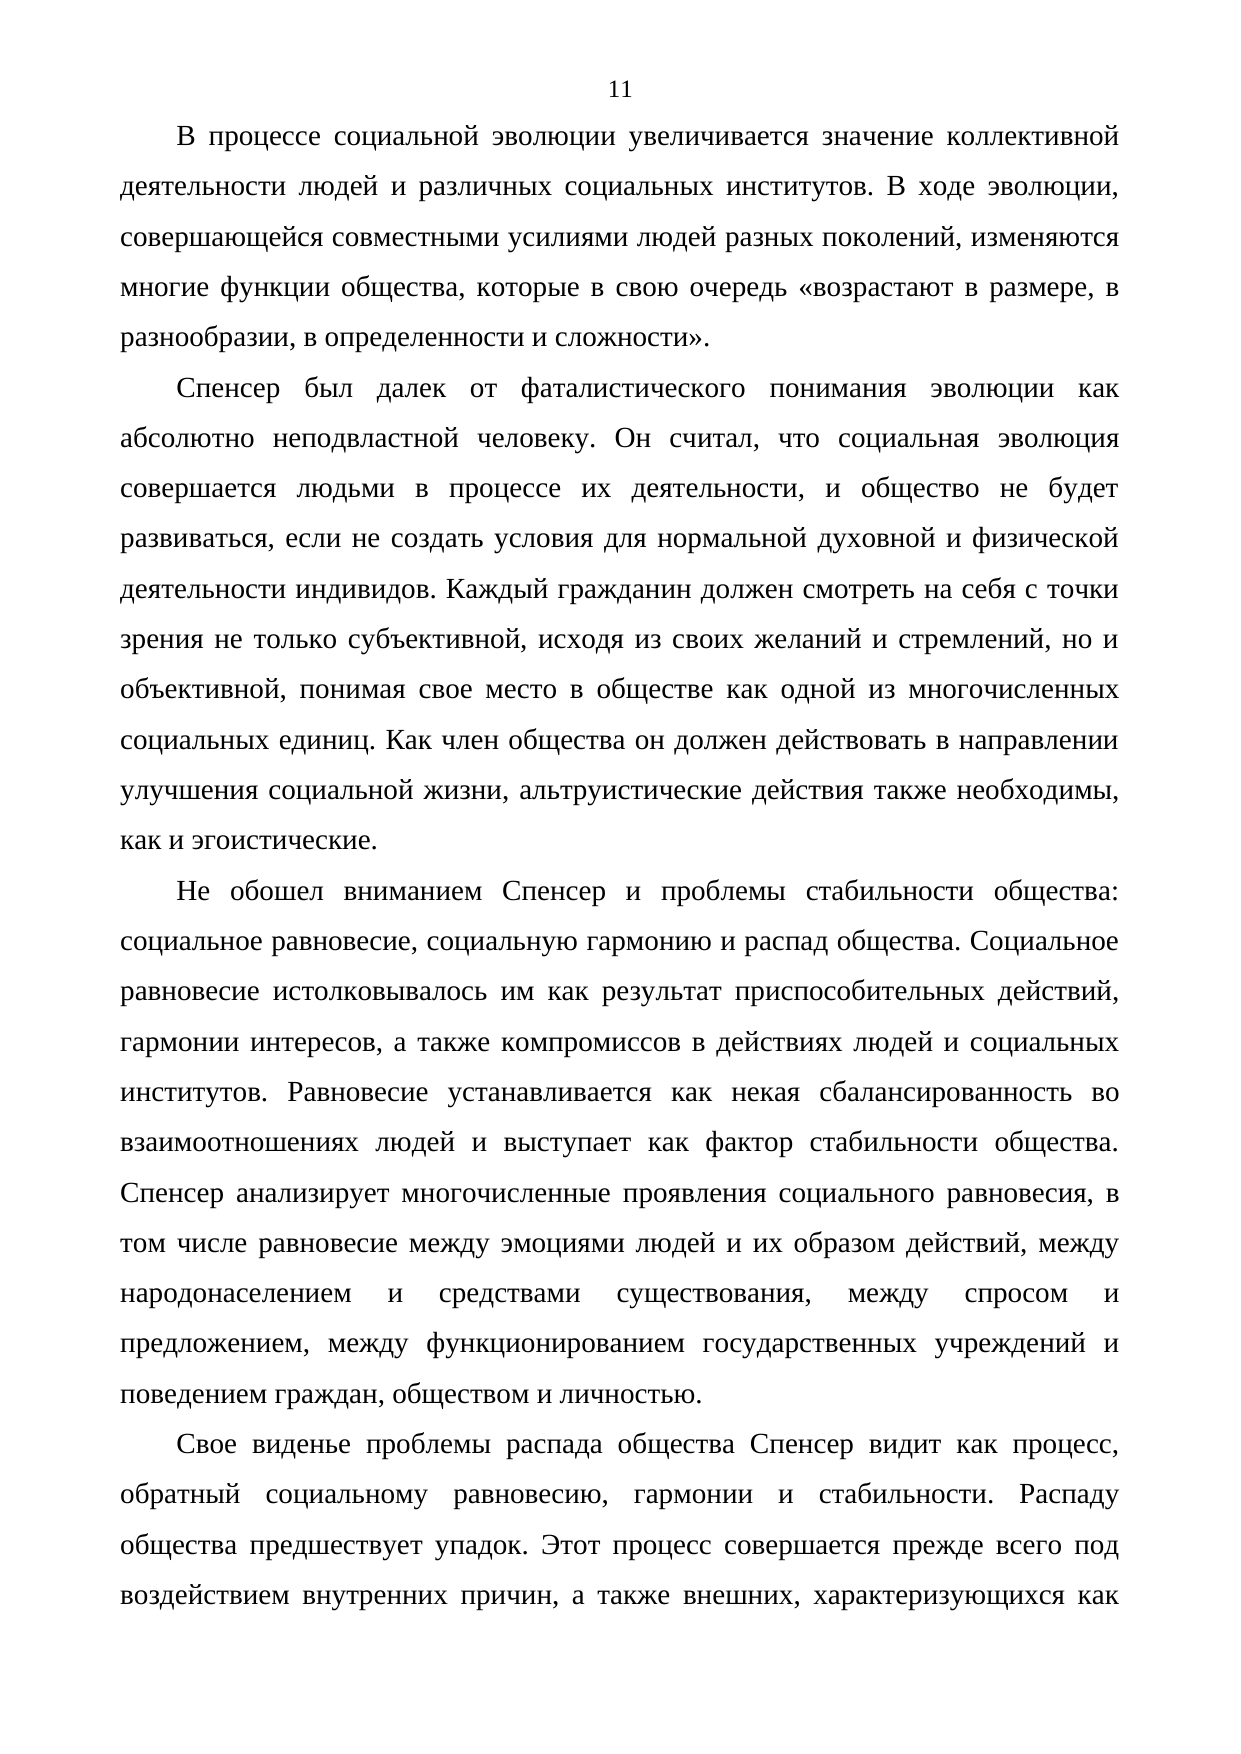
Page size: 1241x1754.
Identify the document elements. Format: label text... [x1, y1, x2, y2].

text В процессе социальной эволюции увеличивается значение коллективной деятельности людей и различных социальных институтов. В ходе эволюции, совершающейся совместными усилиями людей разных поколений, изменяются многие функции общества, которые в свою очередь «возрастают в размере, в разнообразии, в определенности и сложности». [120, 118, 1120, 353]
text Спенсер был далек от фаталистического понимания эволюции как абсолютно неподвластной человеку. Он считал, что социальная эволюция совершается людьми в процессе их деятельности, и общество не будет развиваться, если не создать условия для нормальной духовной и физической деятельности индивидов. Каждый гражданин должен смотреть на себя с точки зрения не только субъективной, исходя из своих желаний и стремлений, но и объективной, понимая свое место в обществе как одной из многочисленных социальных единиц. Как член общества он должен действовать в направлении улучшения социальной жизни, альтруистические действия также необходимы, как и эгоистические. [120, 370, 1120, 856]
text Не обошел вниманием Спенсер и проблемы стабильности общества: социальное равновесие, социальную гармонию и распад общества. Социальное равновесие истолковывалось им как результат приспособительных действий, гармонии интересов, а также компромиссов в действиях людей и социальных институтов. Равновесие устанавливается как некая сбалансированность во взаимоотношениях людей и выступает как фактор стабильности общества. Спенсер анализирует многочисленные проявления социального равновесия, в том числе равновесие между эмоциями людей и их образом действий, между народонаселением и средствами существования, между спросом и предложением, между функционированием государственных учреждений и поведением граждан, обществом и личностью. [120, 873, 1120, 1409]
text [120, 1426, 1120, 1611]
